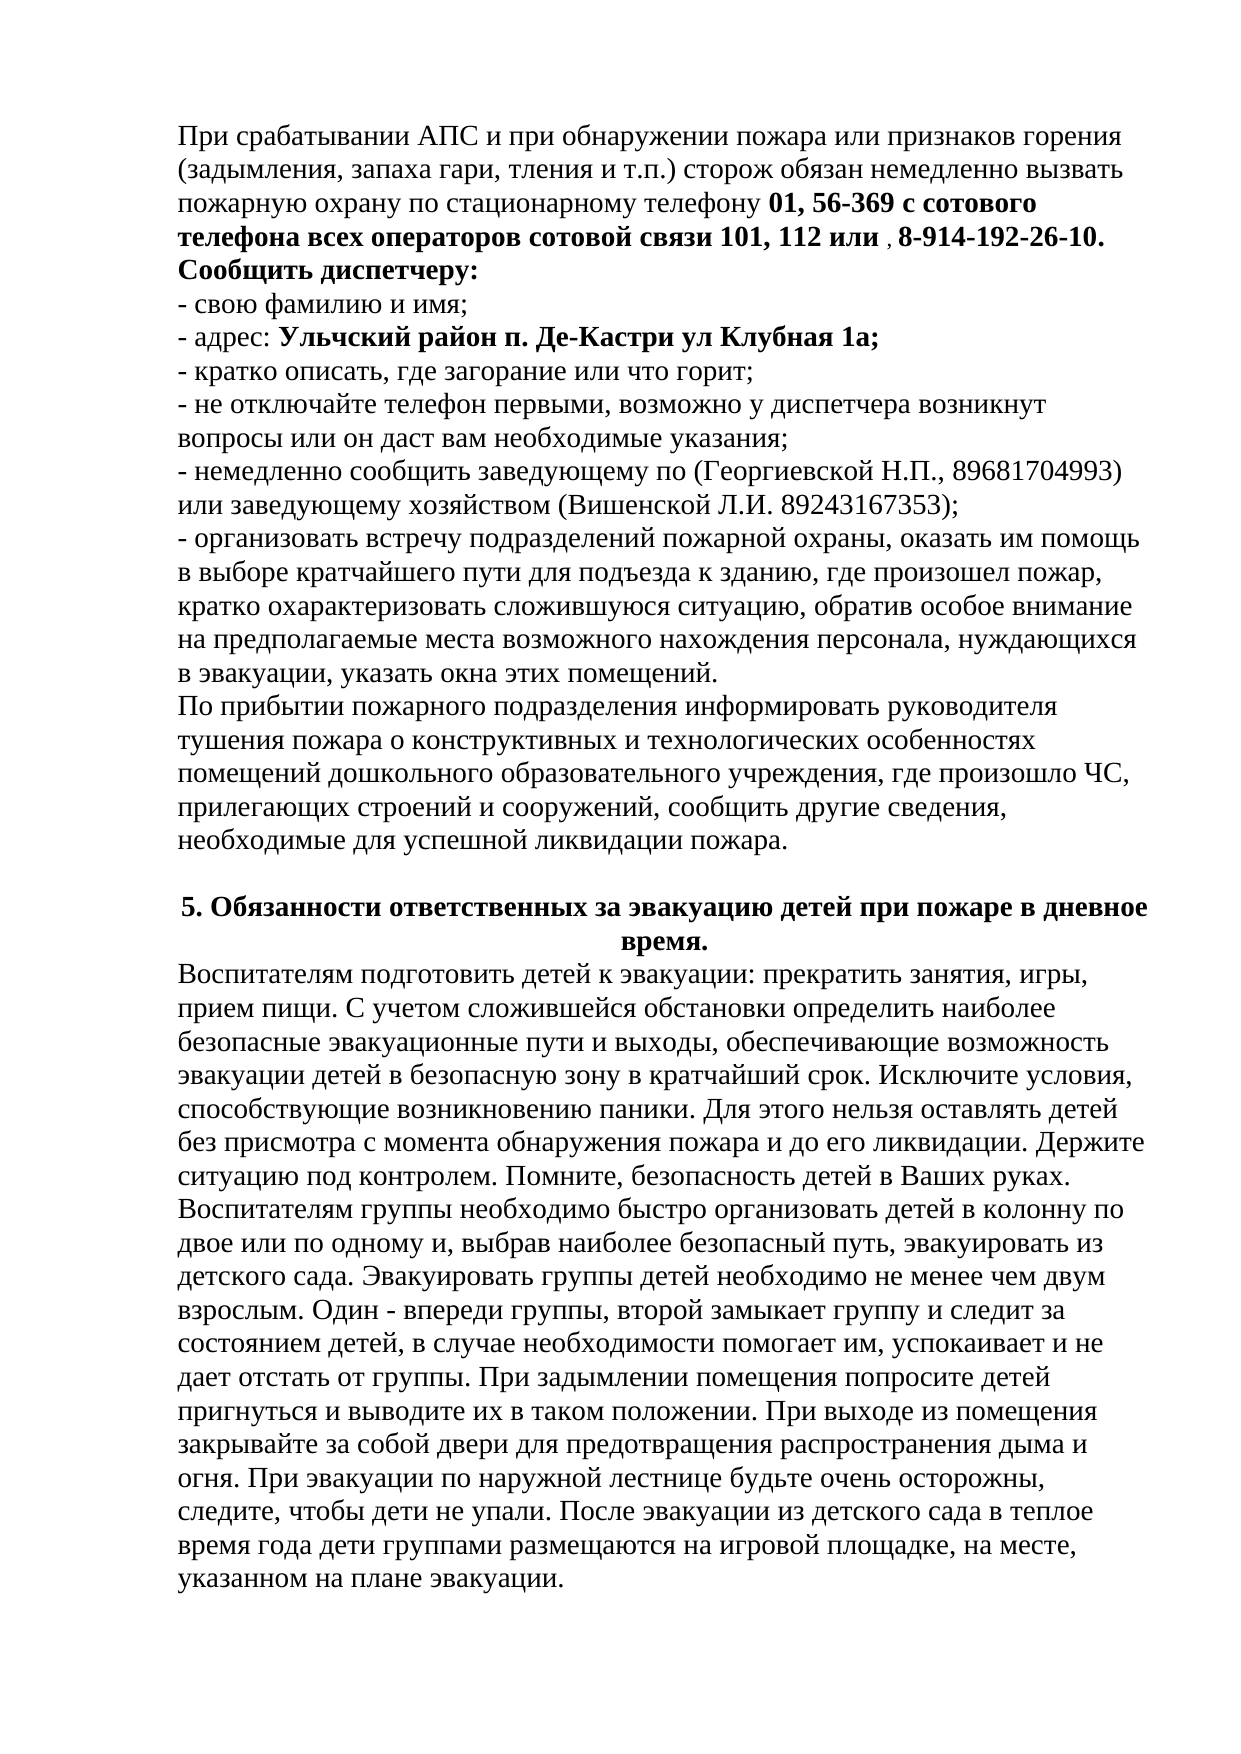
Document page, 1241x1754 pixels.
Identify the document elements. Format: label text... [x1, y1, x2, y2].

text - кратко описать, где загорание или что горит; [177, 353, 1152, 386]
text - организовать встречу подразделений пожарной охраны, оказать им помощь в выборе кратчайшего пути для подъезда к зданию, где произошел пожар, кратко охарактеризовать сложившуюся ситуацию, обратив особое внимание на предполагаемые места возможного нахождения персонала, нуждающихся в эвакуации, указать окна этих помещений. [177, 521, 1152, 688]
text При срабатывании АПС и при обнаружении пожара или признаков горения [177, 118, 1152, 152]
text (задымления, запаха гари, тления и т.п.) сторож обязан немедленно вызвать пожарную охрану по стационарному телефону 01, 56-369 с сотового телефона всех операторов сотовой связи 101, 112 или , 8-914-192-26-10. [177, 152, 1152, 252]
text По прибытии пожарного подразделения информировать руководителя тушения пожара о конструктивных и технологических особенностях помещений дошкольного образовательного учреждения, где произошло ЧС, прилегающих строений и сооружений, сообщить другие сведения, необходимые для успешной ликвидации пожара. [177, 688, 1152, 856]
text - немедленно сообщить заведующему по (Георгиевской Н.П., 89681704993) или заведующему хозяйством (Вишенской Л.И. 89243167353); [177, 453, 1152, 521]
text Сообщить диспетчеру: [177, 252, 1152, 286]
text 5. Обязанности ответственных за эвакуацию детей при пожаре в дневное время. [177, 889, 1152, 957]
text Воспитателям подготовить детей к эвакуации: прекратить занятия, игры, прием пищи. С учетом сложившейся обстановки определить наиболее безопасные эвакуационные пути и выходы, обеспечивающие возможность эвакуации детей в безопасную зону в кратчайший срок. Исключите условия, способствующие возникновению паники. Для этого нельзя оставлять детей без присмотра с момента обнаружения пожара и до его ликвидации. Держите ситуацию под контролем. Помните, безопасность детей в Ваших руках. Воспитателям группы необходимо быстро организовать детей в колонну по двое или по одному и, выбрав наиболее безопасный путь, эвакуировать из детского сада. Эвакуировать группы детей необходимо не менее чем двум взрослым. Один - впереди группы, второй замыкает группу и следит за состоянием детей, в случае необходимости помогает им, успокаивает и не дает отстать от группы. При задымлении помещения попросите детей пригнуться и выводите их в таком положении. При выходе из помещения закрывайте за собой двери для предотвращения распространения дыма и огня. При эвакуации по наружной лестнице будьте очень осторожны, следите, чтобы дети не упали. После эвакуации из детского сада в теплое время года дети группами размещаются на игровой площадке, на месте, указанном на плане эвакуации. [177, 957, 1152, 1594]
text - не отключайте телефон первыми, возможно у диспетчера возникнут вопросы или он даст вам необходимые указания; [177, 386, 1152, 453]
text - адрес: Ульчский район п. Де-Кастри ул Клубная 1а; [177, 319, 1152, 353]
text - свою фамилию и имя; [177, 286, 1152, 319]
